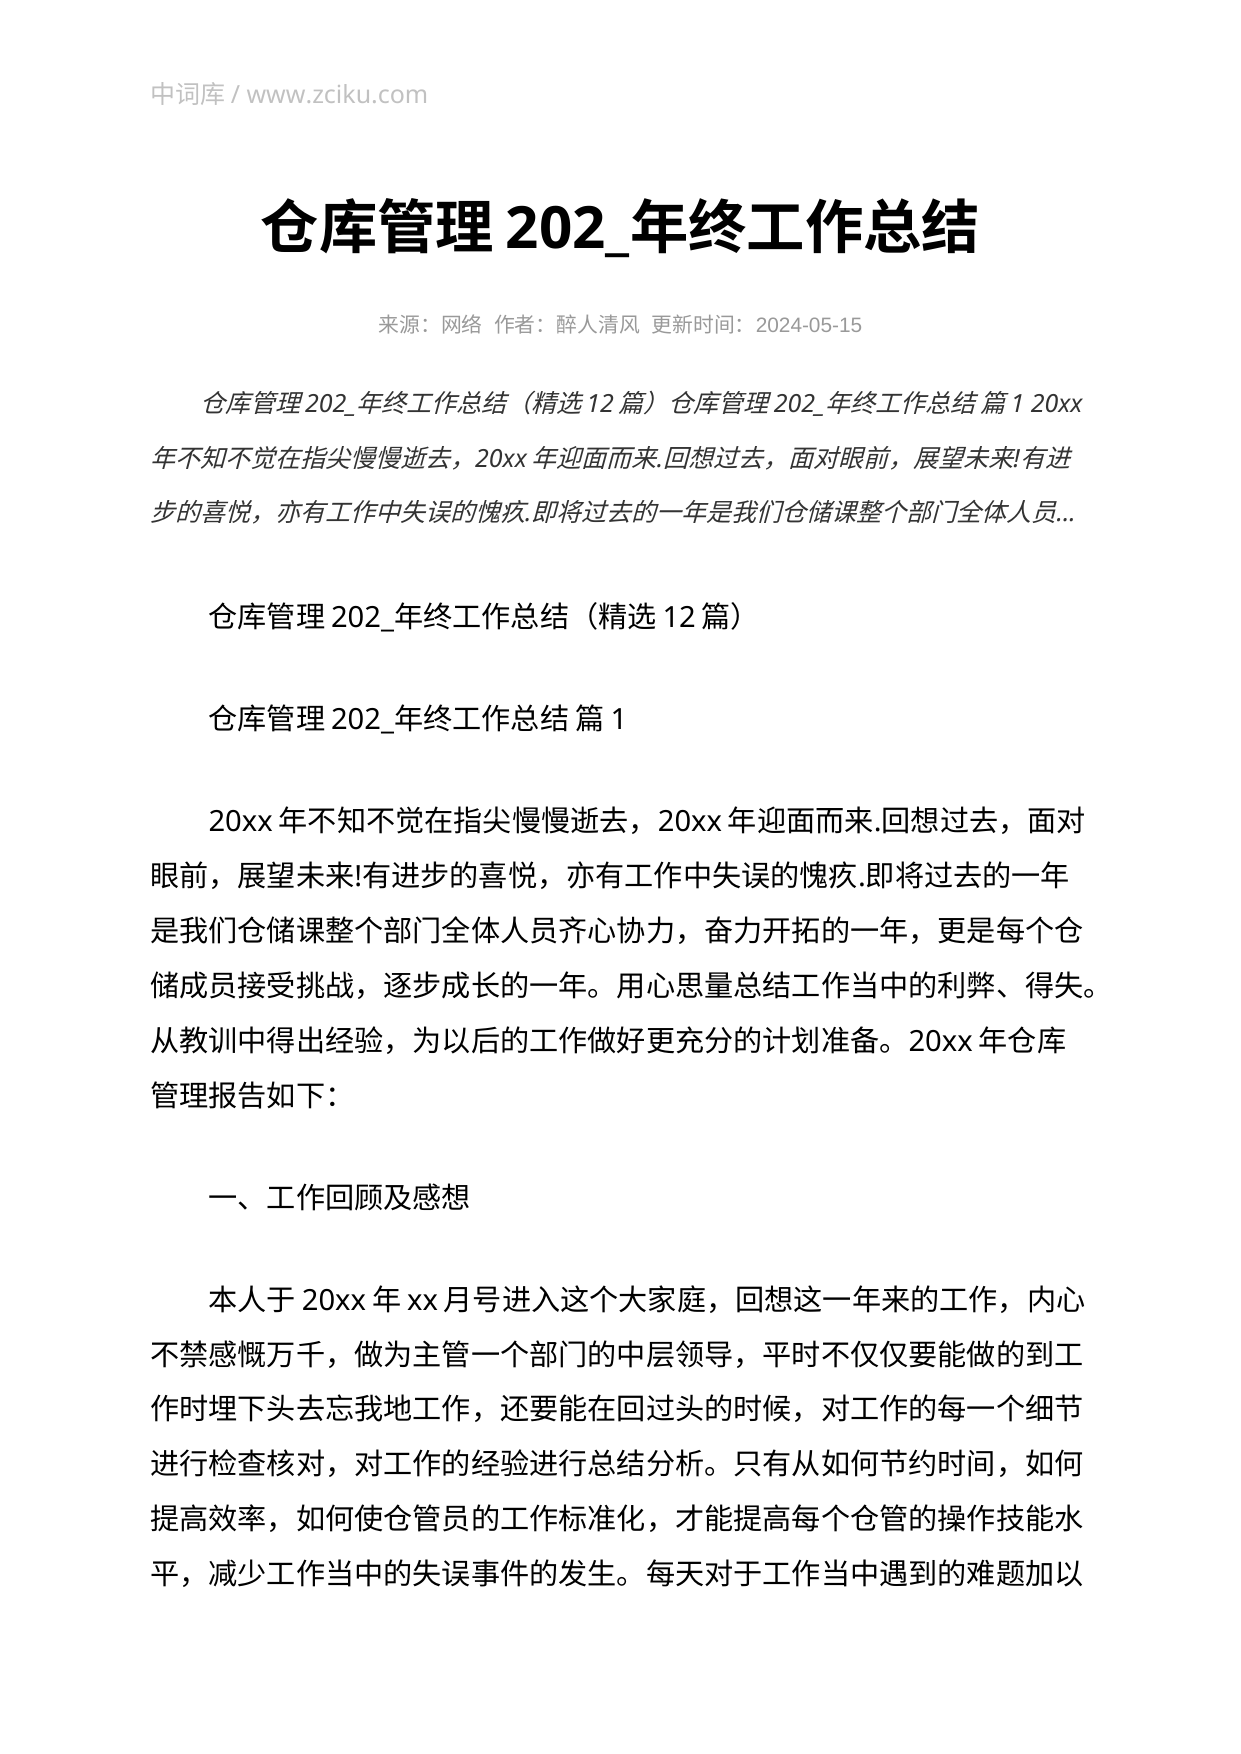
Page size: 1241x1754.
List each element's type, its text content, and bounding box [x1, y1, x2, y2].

text 来源：网络 作者：醉人清风 更新时间：2024-05-15 [150, 313, 1090, 337]
text 一、工作回顾及感想 [150, 1174, 1090, 1217]
text 仓库管理202_年终工作总结（精选12篇）仓库管理202_年终工作总结 篇1 20xx年不知不觉在指尖慢慢逝去，20xx年迎面而来.回想过去，面对眼前，展望未来!有进步的喜悦，亦有工作中失误的愧疚.即将过去的一年是我们仓储课整个部门全体人员... [150, 384, 1090, 529]
text 仓库管理202_年终工作总结 篇1 [150, 696, 1090, 738]
subtitle 仓库管理202_年终工作总结 [150, 181, 1090, 266]
text 仓库管理202_年终工作总结（精选12篇） [150, 594, 1090, 636]
text 20xx年不知不觉在指尖慢慢逝去，20xx年迎面而来.回想过去，面对眼前，展望未来!有进步的喜悦，亦有工作中失误的愧疚.即将过去的一年是我们仓储课整个部门全体人员齐心协力，奋力开拓的一年，更是每个仓储成员接受挑战，逐步成长的一年。用心思量总结工作当中的利弊、得失。从教训中得出经验，为以后的工作做好更充分的计划准备。20xx年仓库管理报告如下： [150, 798, 1090, 1115]
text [150, 1276, 1090, 1593]
